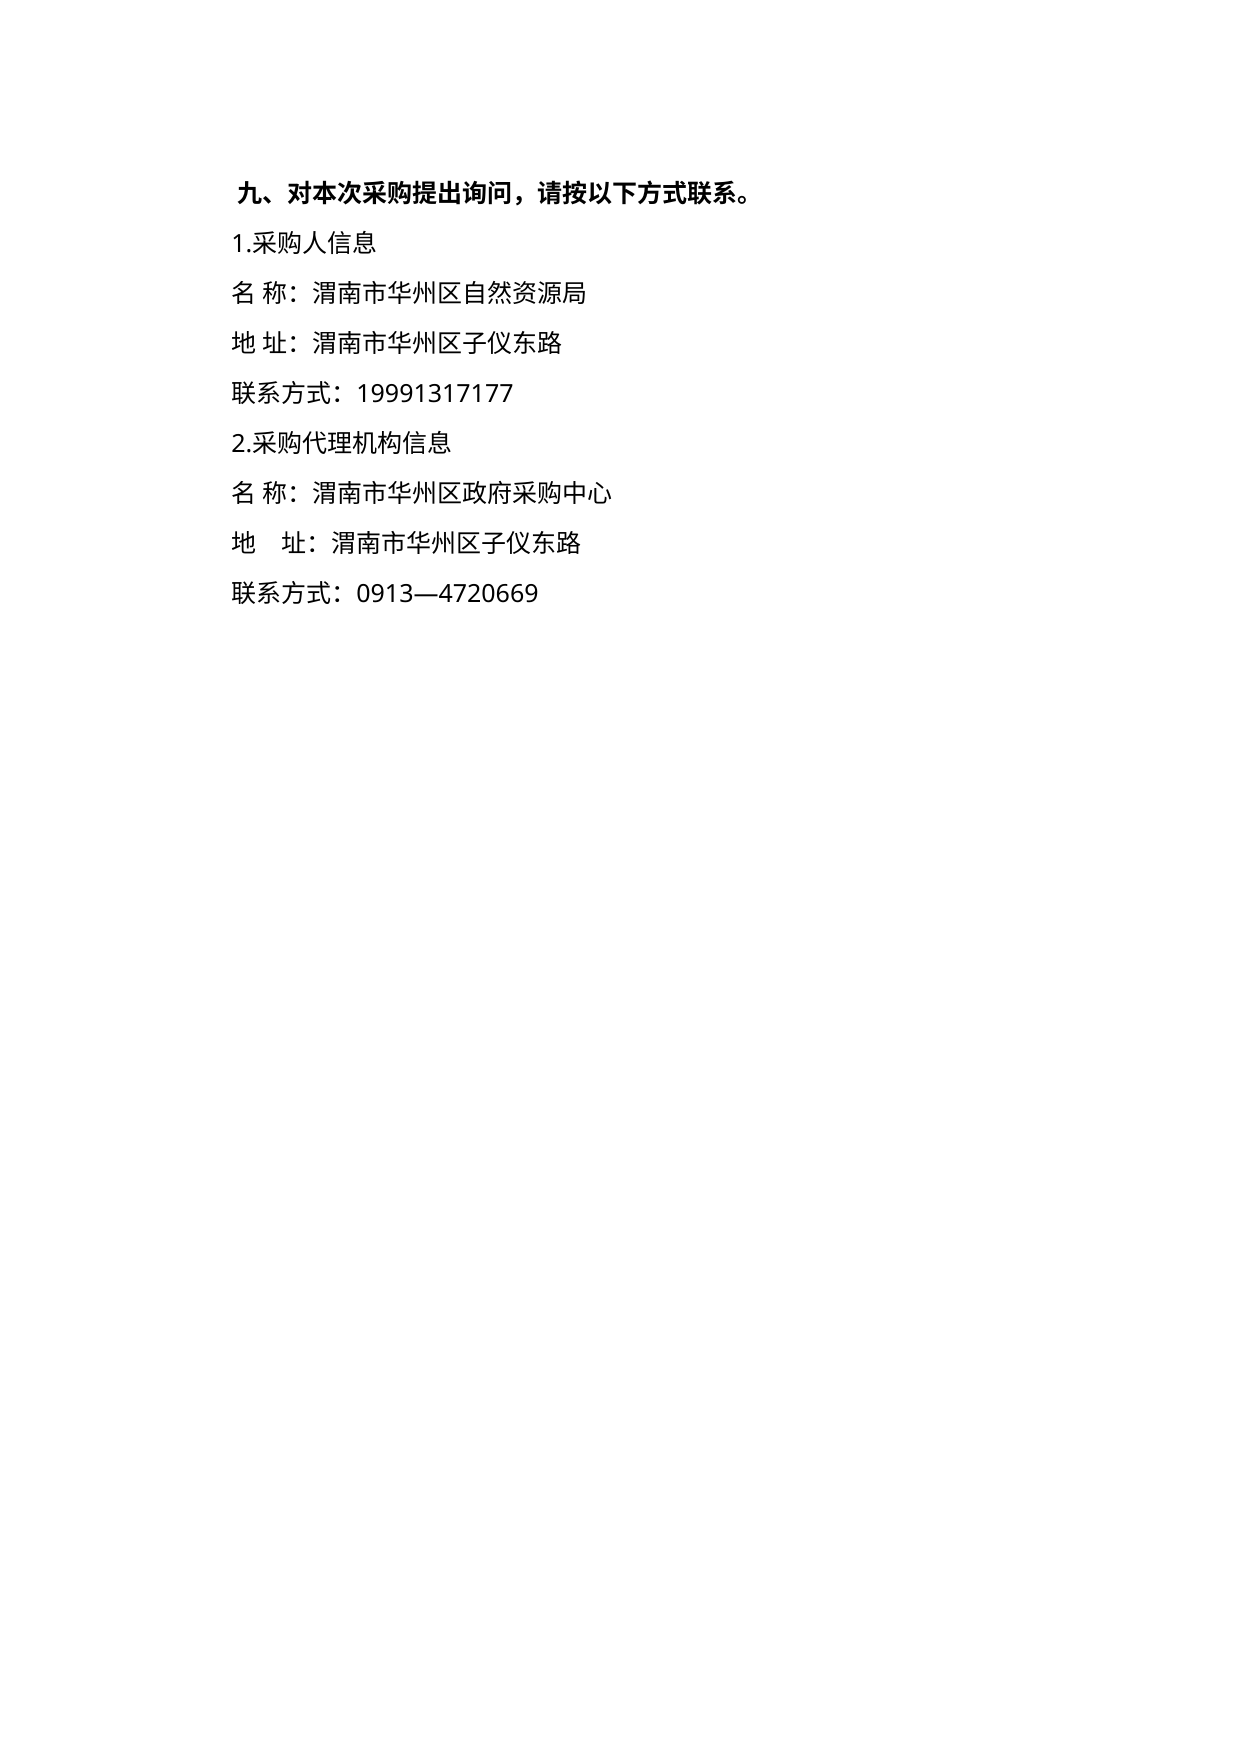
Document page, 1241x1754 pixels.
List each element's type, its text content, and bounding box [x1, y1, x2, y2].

text 1.采购人信息 [187, 212, 1053, 262]
text 九、对本次采购提出询问，请按以下方式联系。 [187, 162, 1053, 212]
text 地 址：渭南市华州区子仪东路 [187, 512, 1053, 562]
text 名 称：渭南市华州区自然资源局 [187, 262, 1053, 312]
text 名 称：渭南市华州区政府采购中心 [187, 462, 1053, 512]
text 联系方式：19991317177 [187, 362, 1053, 412]
text 地 址：渭南市华州区子仪东路 [187, 312, 1053, 362]
text 2.采购代理机构信息 [187, 412, 1053, 462]
text 联系方式：0913—4720669 [187, 562, 1053, 612]
